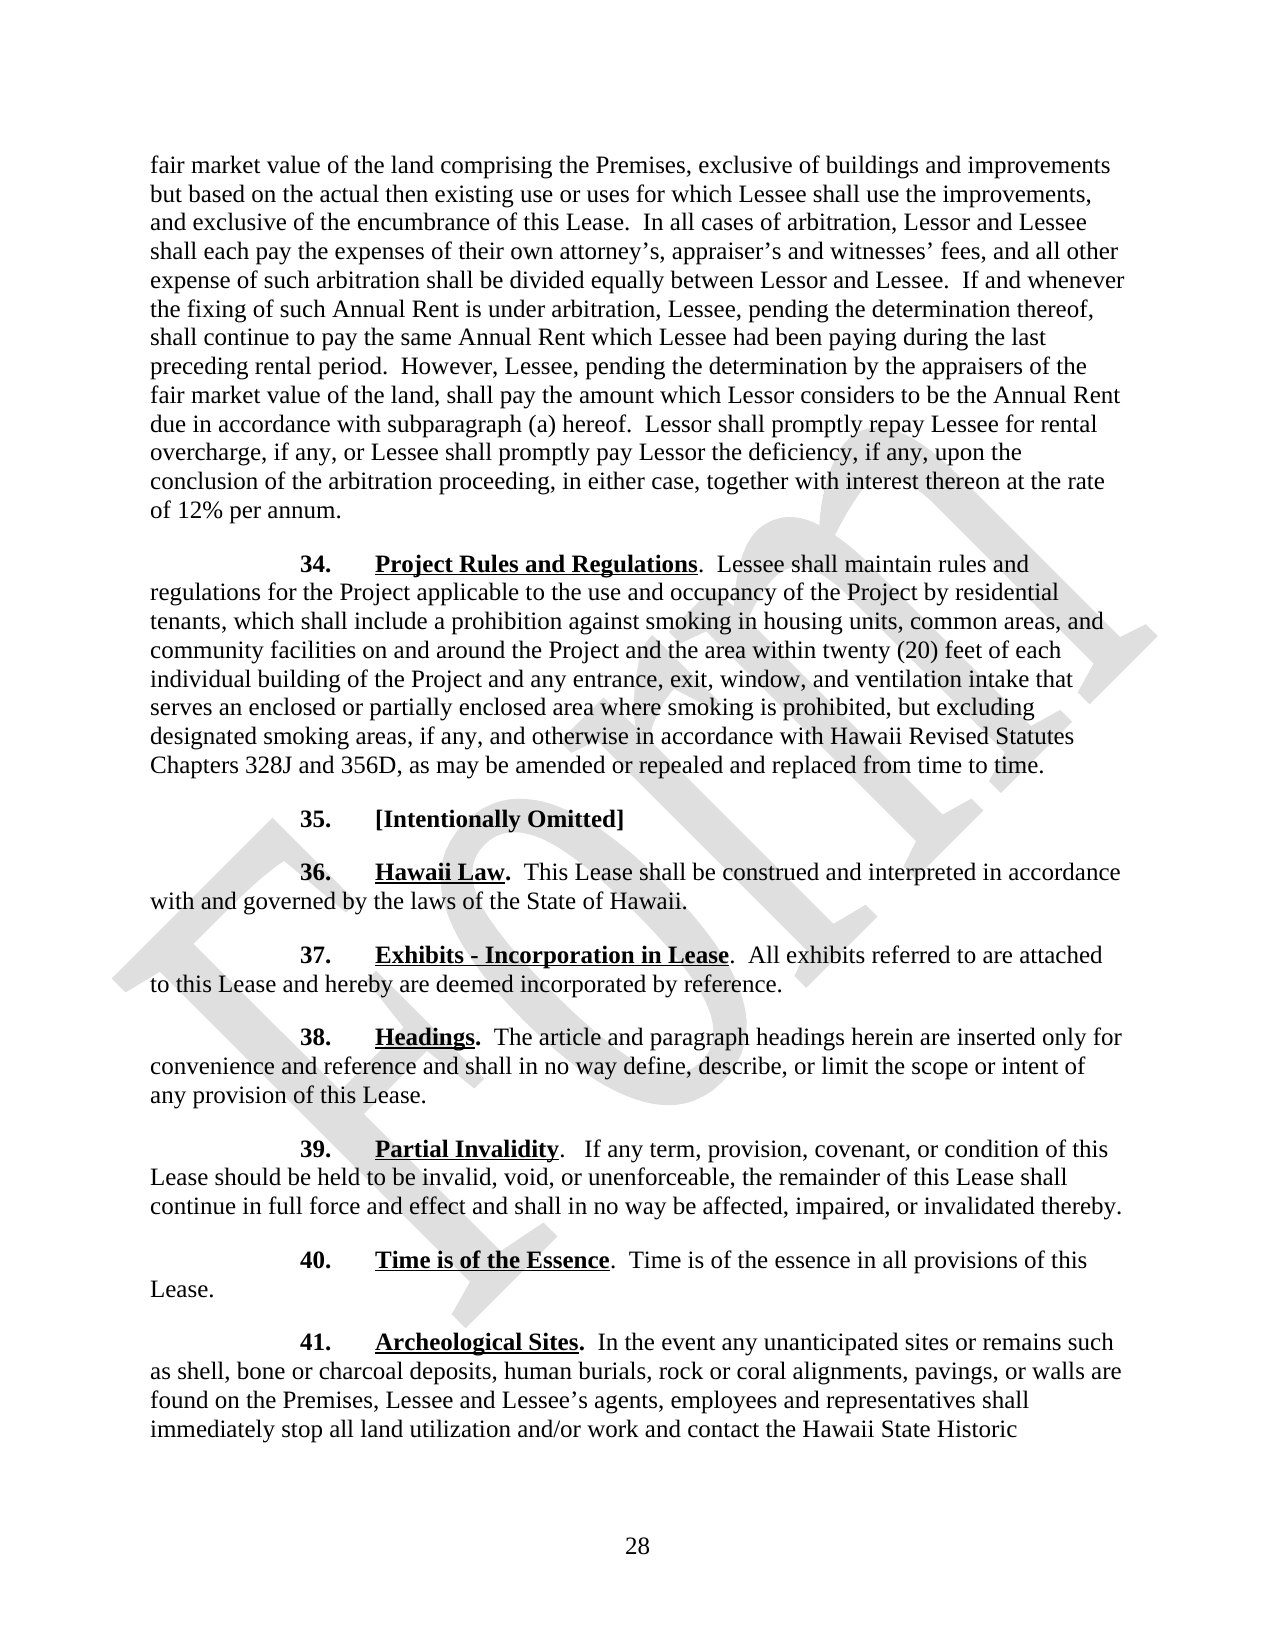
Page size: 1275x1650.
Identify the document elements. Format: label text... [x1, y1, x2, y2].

list Headings. The article and paragraph headings herein are inserted only for convenience and reference and shall in no way define, describe, or limit the scope or intent of any provision of this Lease. [150, 1022, 1125, 1109]
list Exhibits - Incorporation in Lease. All exhibits referred to are attached to this Lease and hereby are deemed incorporated by reference. [150, 940, 1125, 997]
list Time is of the Essence. Time is of the essence in all provisions of this Lease. [150, 1245, 1125, 1302]
list Partial Invalidity. If any term, provision, covenant, or condition of this Lease should be held to be invalid, void, or unenforceable, the remainder of this Lease shall continue in full force and effect and shall in no way be affected, impaired, or invalidated thereby. [150, 1134, 1125, 1220]
list [Intentionally Omitted] [150, 804, 1125, 832]
list Project Rules and Regulations. Lessee shall maintain rules and regulations for the Project applicable to the use and occupancy of the Project by residential tenants, which shall include a prohibition against smoking in housing units, common areas, and community facilities on and around the Project and the area within twenty (20) feet of each individual building of the Project and any entrance, exit, window, and ventilation intake that serves an enclosed or partially enclosed area where smoking is prohibited, but excluding designated smoking areas, if any, and otherwise in accordance with Hawaii Revised Statutes Chapters 328J and 356D, as may be amended or repealed and replaced from time to time. [150, 549, 1125, 779]
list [150, 150, 1125, 524]
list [150, 1327, 1125, 1442]
list Hawaii Law. This Lease shall be construed and interpreted in accordance with and governed by the laws of the State of Hawaii. [150, 857, 1125, 915]
